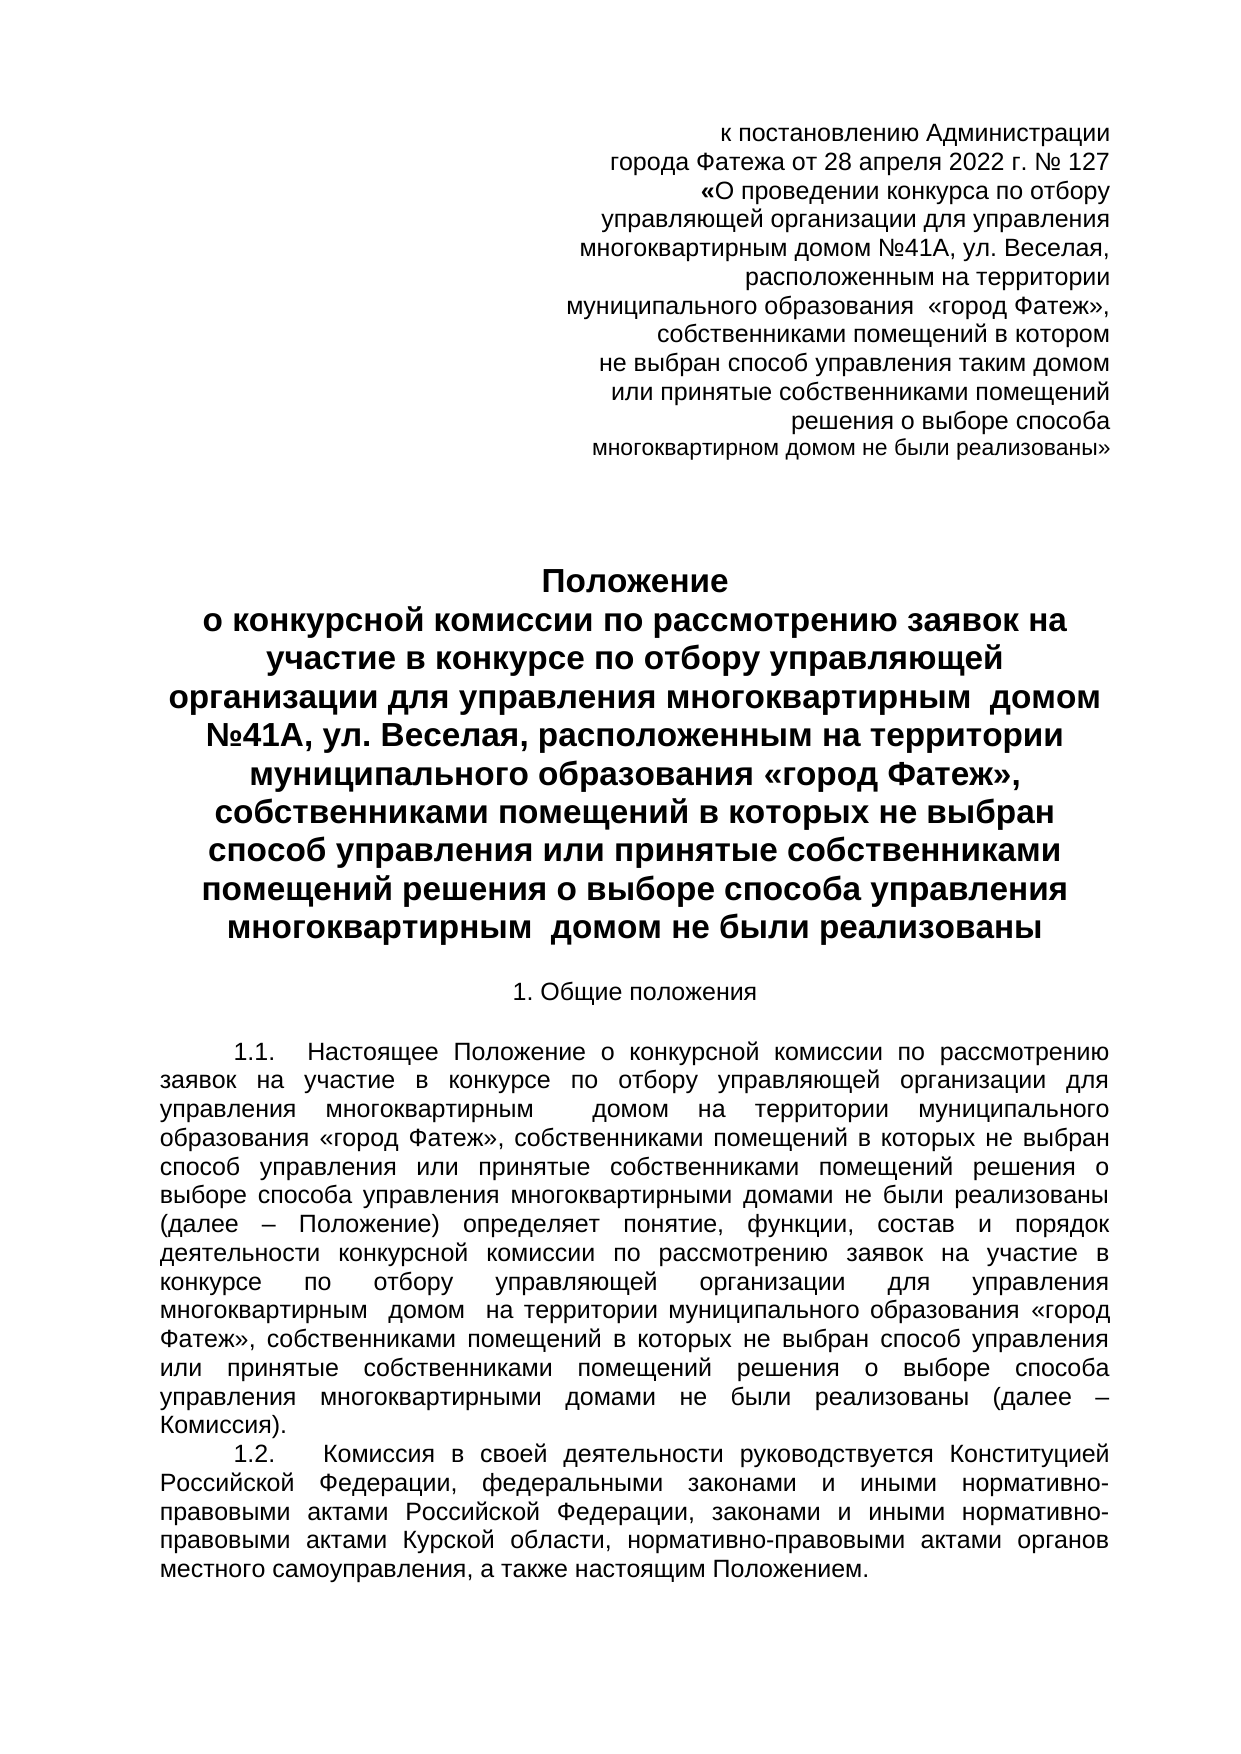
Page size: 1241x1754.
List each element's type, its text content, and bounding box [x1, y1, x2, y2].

text к постановлению Администрации города Фатежа от 28 апреля 2022 г. № 127 [602, 118, 1110, 176]
text многоквартирным домом №41А, ул. Веселая, [159, 233, 1110, 262]
text 1. Общие положения [145, 977, 1110, 1006]
text или принятые собственниками помещений [159, 377, 1110, 406]
text расположенным на территории [159, 262, 1110, 291]
text собственниками помещений в котором [159, 319, 1110, 348]
text 1.1. Настоящее Положение о конкурсной комиссии по рассмотрению заявок на участие в конкурсе по отбору управляющей организации для управления многоквартирным домом на территории муниципального образования «город Фатеж», собственниками помещений в которых не выбран способ управления или принятые собственниками помещений решения о выборе способа управления многоквартирными домами не были реализованы (далее – Положение) определяет понятие, функции, состав и порядок деятельности конкурсной комиссии по рассмотрению заявок на участие в конкурсе по отбору управляющей организации для управления многоквартирным домом на территории муниципального образования «город Фатеж», собственниками помещений в которых не выбран способ управления или принятые собственниками помещений решения о выборе способа управления многоквартирными домами не были реализованы (далее – Комиссия). [159, 1037, 1110, 1439]
text Положение [159, 561, 1110, 600]
text многоквартирном домом не были реализованы» [145, 434, 1110, 461]
text управляющей организации для управления [159, 204, 1110, 233]
text 1.2. Комиссия в своей деятельности руководствуется Конституцией Российской Федерации, федеральными законами и иными нормативно-правовыми актами Российской Федерации, законами и иными нормативно-правовыми актами Курской области, нормативно-правовыми актами органов местного самоуправления, а также настоящим Положением. [159, 1439, 1110, 1583]
text «О проведении конкурса по отбору [159, 176, 1110, 204]
text о конкурсной комиссии по рассмотрению заявок на участие в конкурсе по отбору управляющей организации для управления многоквартирным домом №41А, ул. Веселая, расположенным на территории муниципального образования «город Фатеж», собственниками помещений в которых не выбран способ управления или принятые собственниками помещений решения о выборе способа управления многоквартирным домом не были реализованы [159, 600, 1110, 946]
text решения о выборе способа [159, 406, 1110, 434]
text не выбран способ управления таким домом [159, 348, 1110, 377]
text муниципального образования «город Фатеж», [159, 291, 1110, 319]
